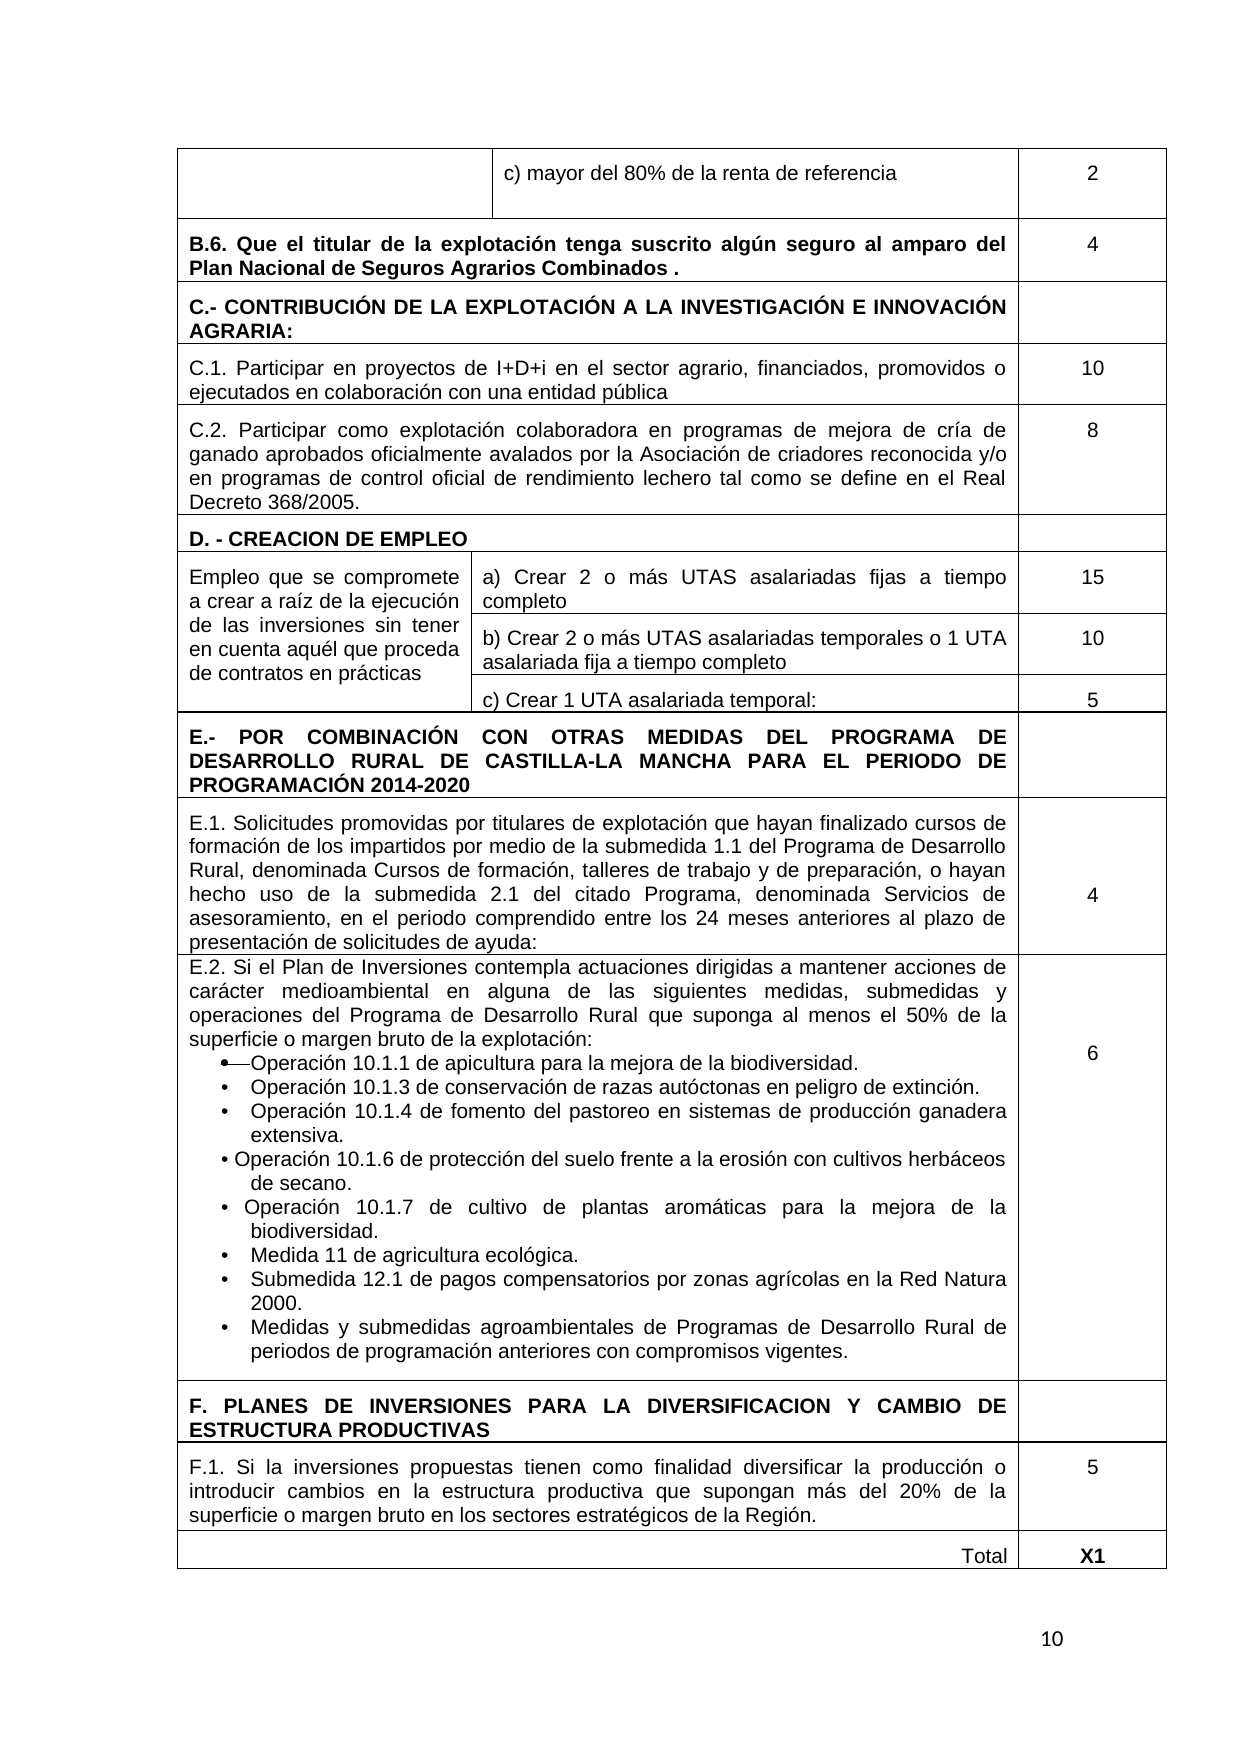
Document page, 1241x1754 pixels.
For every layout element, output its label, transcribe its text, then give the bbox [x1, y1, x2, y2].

table_cell 5 [1019, 675, 1166, 711]
table_cell Empleo que se compromete a crear a raíz de la ejecución de las inversiones sin tener en cuenta aquél que proceda de contratos en prácticas [178, 552, 471, 711]
table_cell c) Crear 1 UTA asalariada temporal: [472, 675, 1018, 711]
table_cell C.1. Participar en proyectos de I+D+i en el sector agrario, financiados, promovidos o ejecutados en colaboración con una entidad pública [178, 344, 1018, 404]
table_cell E.2. Si el Plan de Inversiones contempla actuaciones dirigidas a mantener acciones de carácter medioambiental en alguna de las siguientes medidas, submedidas y operaciones del Programa de Desarrollo Rural que suponga al menos el 50% de la superficie o margen bruto de la explotación: Operación 10.1.1 de apicultura para la mejora de la biodiversidad. • Operación 10.1.3 de conservación de razas autóctonas en peligro de extinción. • Operación 10.1.4 de fomento del pastoreo en sistemas de producción ganadera extensiva. • Operación 10.1.6 de protección del suelo frente a la erosión con cultivos herbáceos de secano. • Operación 10.1.7 de cultivo de plantas aromáticas para la mejora de la biodiversidad. • Medida 11 de agricultura ecológica. • Submedida 12.1 de pagos compensatorios por zonas agrícolas en la Red Natura 2000. • Medidas y submedidas agroambientales de Programas de Desarrollo Rural de periodos de programación anteriores con compromisos vigentes. [178, 955, 1018, 1380]
table_cell 10 [1019, 344, 1166, 404]
table_cell [1019, 713, 1166, 797]
table_cell Total [178, 1531, 1018, 1567]
table_cell B.6. Que el titular de la explotación tenga suscrito algún seguro al amparo del Plan Nacional de Seguros Agrarios Combinados . [178, 219, 1018, 281]
table_cell D. - CREACION DE EMPLEO [178, 515, 1018, 551]
table_cell 4 [1019, 798, 1166, 954]
table_cell F.1. Si la inversiones propuestas tienen como finalidad diversificar la producción o introducir cambios en la estructura productiva que supongan más del 20% de la superficie o margen bruto en los sectores estratégicos de la Región. [178, 1443, 1018, 1530]
table_cell b) Crear 2 o más UTAS asalariadas temporales o 1 UTA asalariada fija a tiempo completo [472, 614, 1018, 674]
table_cell [1019, 282, 1166, 343]
table_cell X1 [1019, 1531, 1166, 1567]
table_cell 15 [1019, 552, 1166, 612]
table_cell 5 [1019, 1443, 1166, 1530]
table_cell [1019, 515, 1166, 551]
table_cell C.2. Participar como explotación colaboradora en programas de mejora de cría de ganado aprobados oficialmente avalados por la Asociación de criadores reconocida y/o en programas de control oficial de rendimiento lechero tal como se define en el Real Decreto 368/2005. [178, 405, 1018, 513]
table_cell 2 [1019, 149, 1166, 218]
table_cell E.1. Solicitudes promovidas por titulares de explotación que hayan finalizado cursos de formación de los impartidos por medio de la submedida 1.1 del Programa de Desarrollo Rural, denominada Cursos de formación, talleres de trabajo y de preparación, o hayan hecho uso de la submedida 2.1 del citado Programa, denominada Servicios de asesoramiento, en el periodo comprendido entre los 24 meses anteriores al plazo de presentación de solicitudes de ayuda: [178, 798, 1018, 954]
table_cell C.- contribución de la explotación a la investigación e innovación AGRARIA: [178, 282, 1018, 343]
table_cell c) mayor del 80% de la renta de referencia [493, 149, 1018, 218]
table_cell 4 [1019, 219, 1166, 281]
table_cell 10 [1019, 614, 1166, 674]
table_cell [1019, 1381, 1166, 1441]
table_cell a) Crear 2 o más UTAS asalariadas fijas a tiempo completo [472, 552, 1018, 612]
table_cell F. PLANES DE INVERSIONES PARA LA DIVERSIFICACION Y CAMBIO DE ESTRUCTURA PRODUCTIVAS [178, 1381, 1018, 1441]
table_cell 6 [1019, 955, 1166, 1380]
table_cell 8 [1019, 405, 1166, 513]
table_cell E.- Por combinación con otras medidas del Programa DE DESARROLLO RURAL DE CASTILLA-LA MANCHA PARA EL PERIODO DE PROGRAMACIÓN 2014-2020 [178, 713, 1018, 797]
